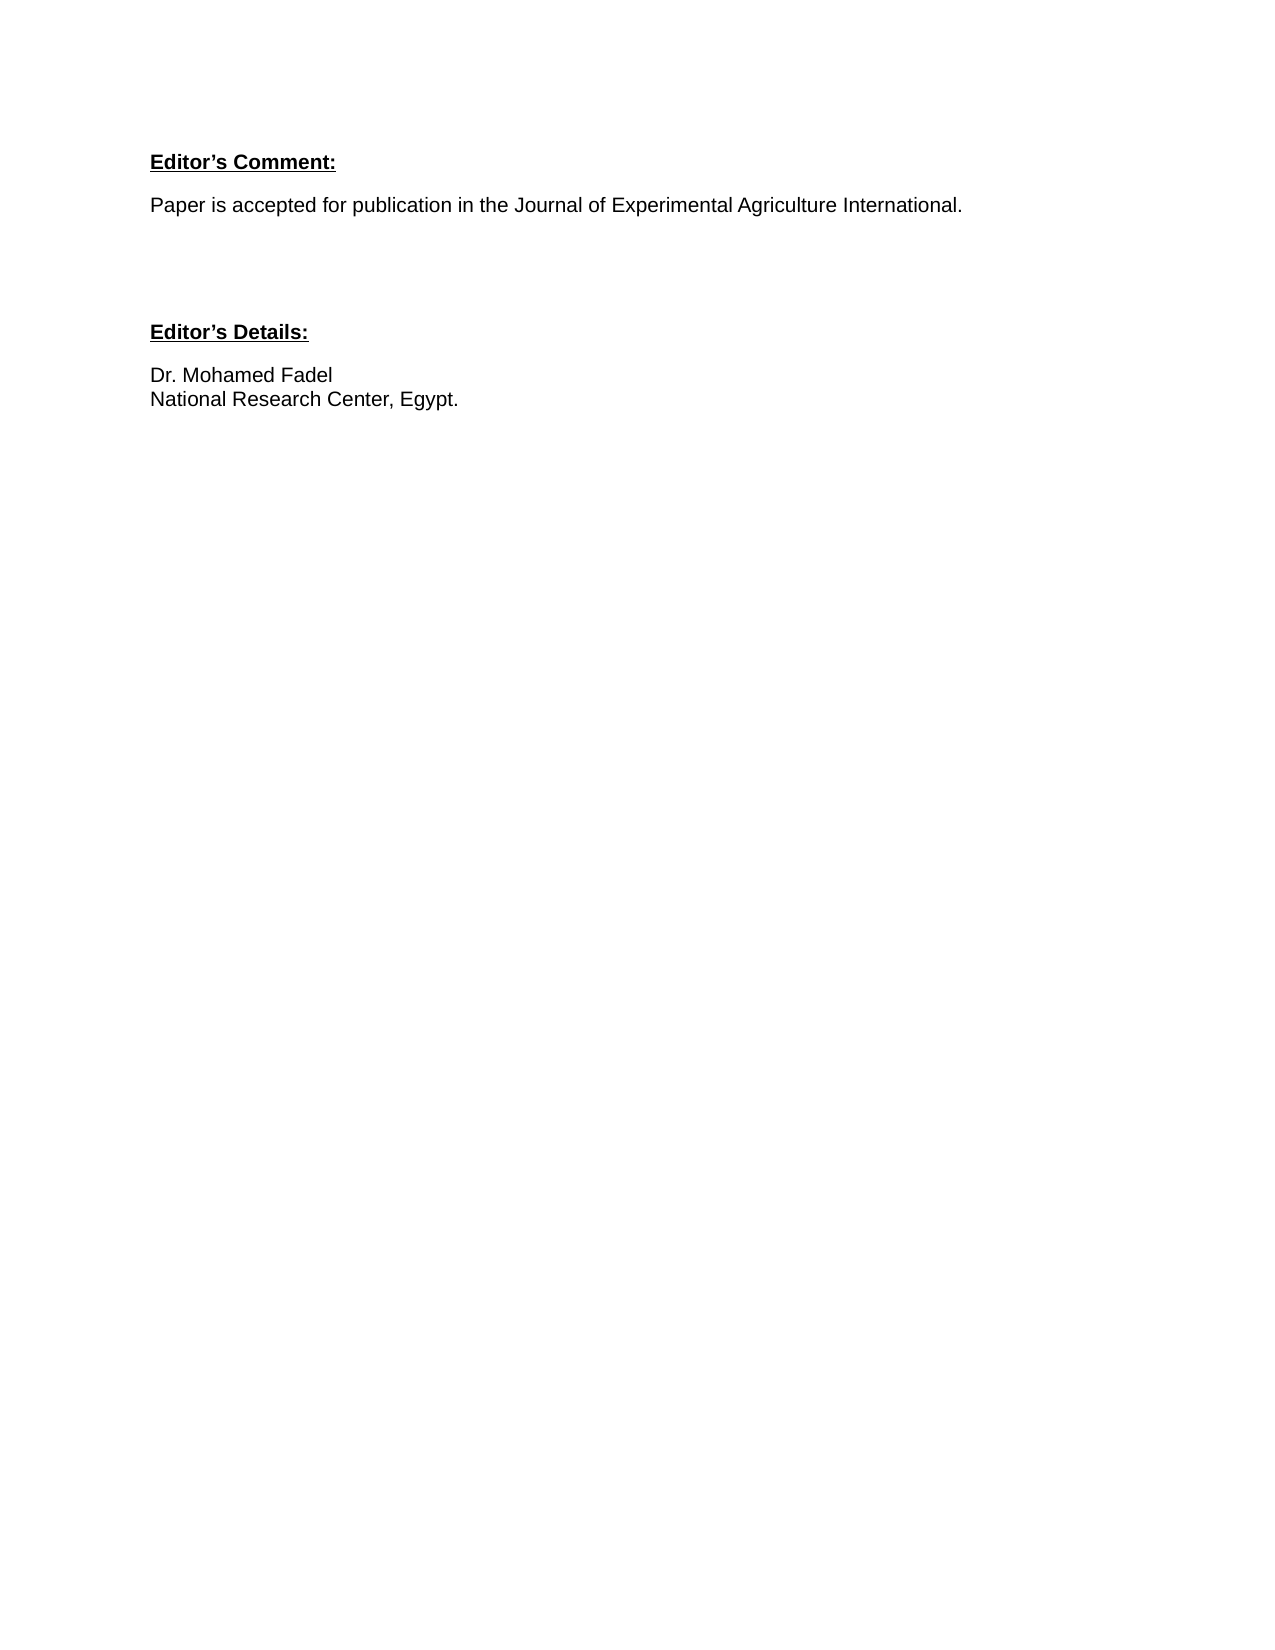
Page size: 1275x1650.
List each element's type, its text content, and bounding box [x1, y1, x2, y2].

text Paper is accepted for publication in the Journal of Experimental Agriculture International. [150, 192, 1125, 216]
text Editor’s Comment: [150, 150, 1125, 174]
text National Research Center, Egypt. [150, 386, 1125, 410]
text Editor’s Details: [150, 320, 1125, 344]
text Dr. Mohamed Fadel [150, 362, 1125, 386]
